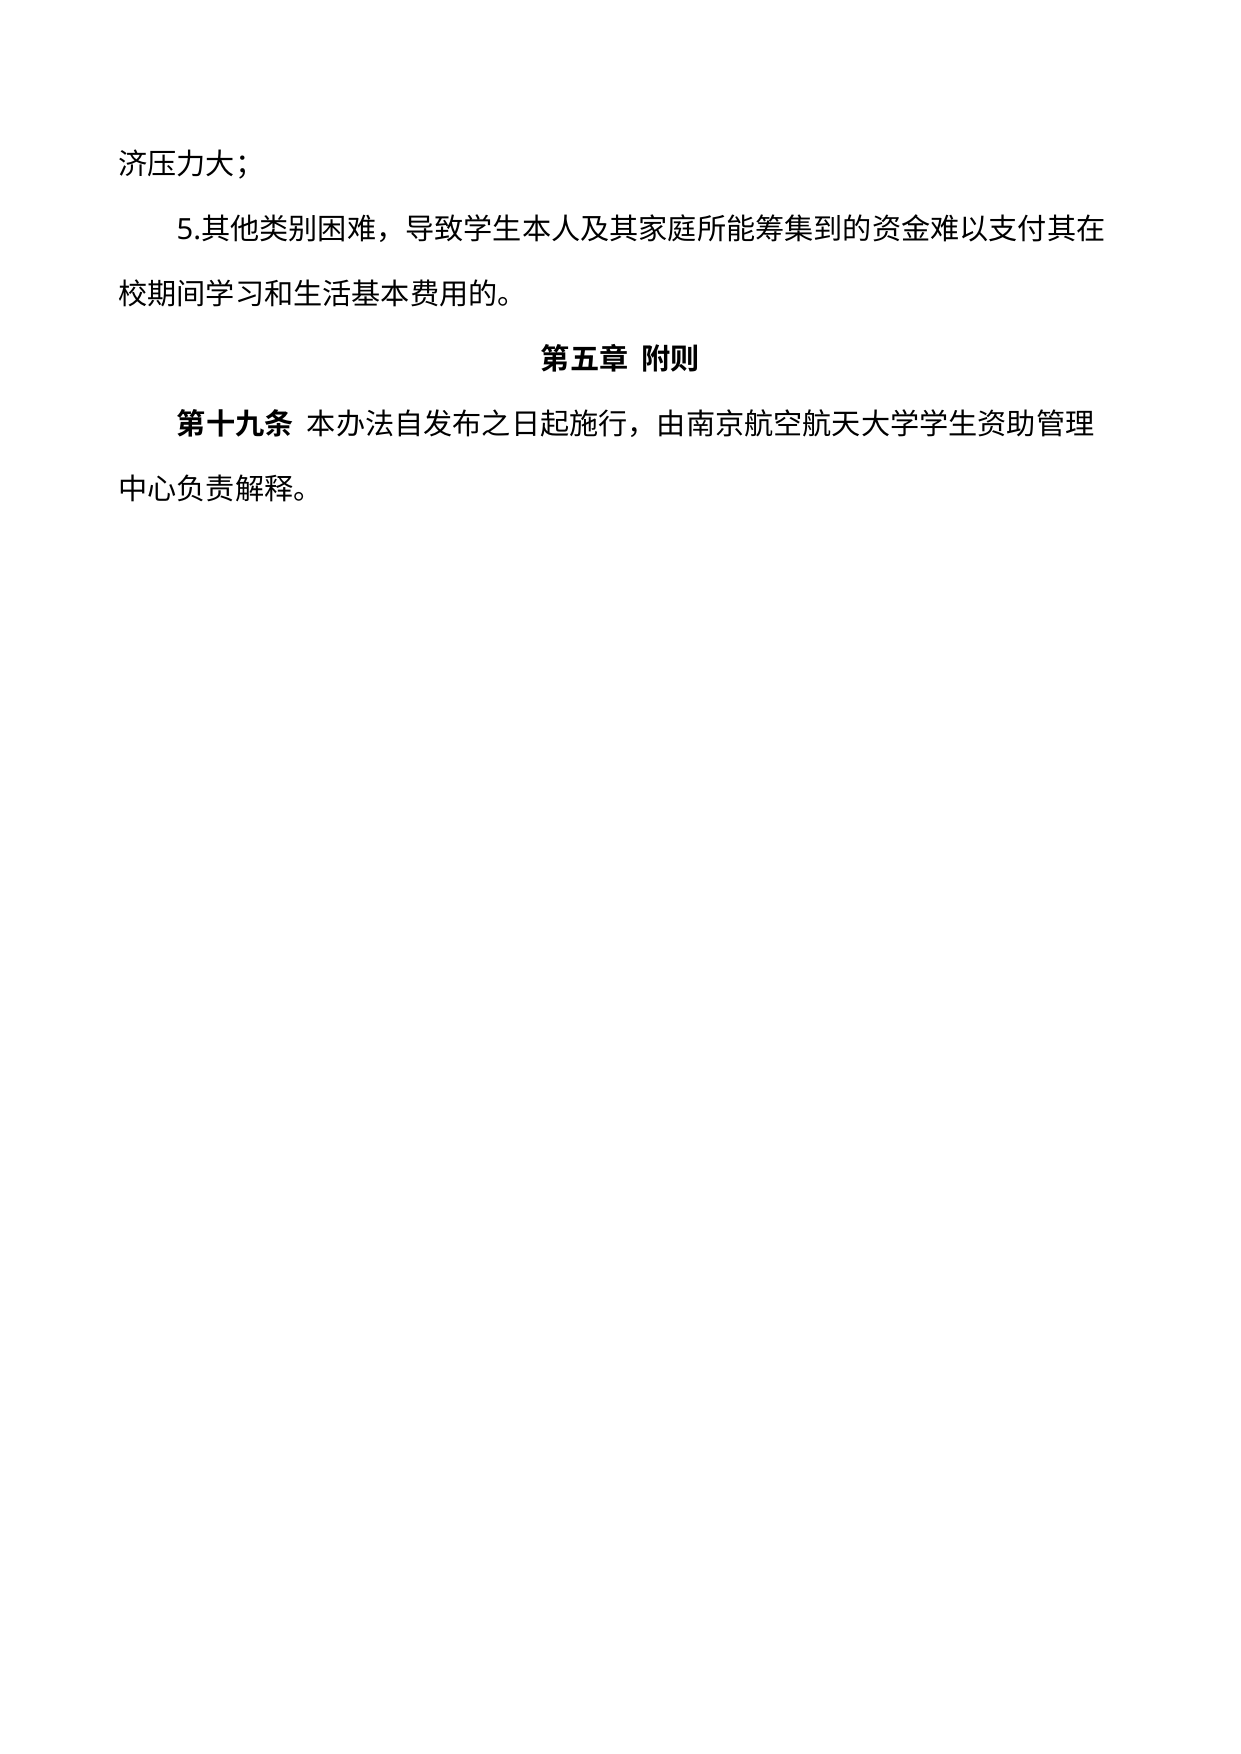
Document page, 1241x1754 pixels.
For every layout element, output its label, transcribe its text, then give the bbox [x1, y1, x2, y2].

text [118, 129, 1122, 194]
text 第五章 附则 [118, 324, 1122, 389]
text 第十九条 本办法自发布之日起施行，由南京航空航天大学学生资助管理中心负责解释。 [118, 389, 1122, 519]
text 5.其他类别困难，导致学生本人及其家庭所能筹集到的资金难以支付其在校期间学习和生活基本费用的。 [118, 194, 1122, 324]
